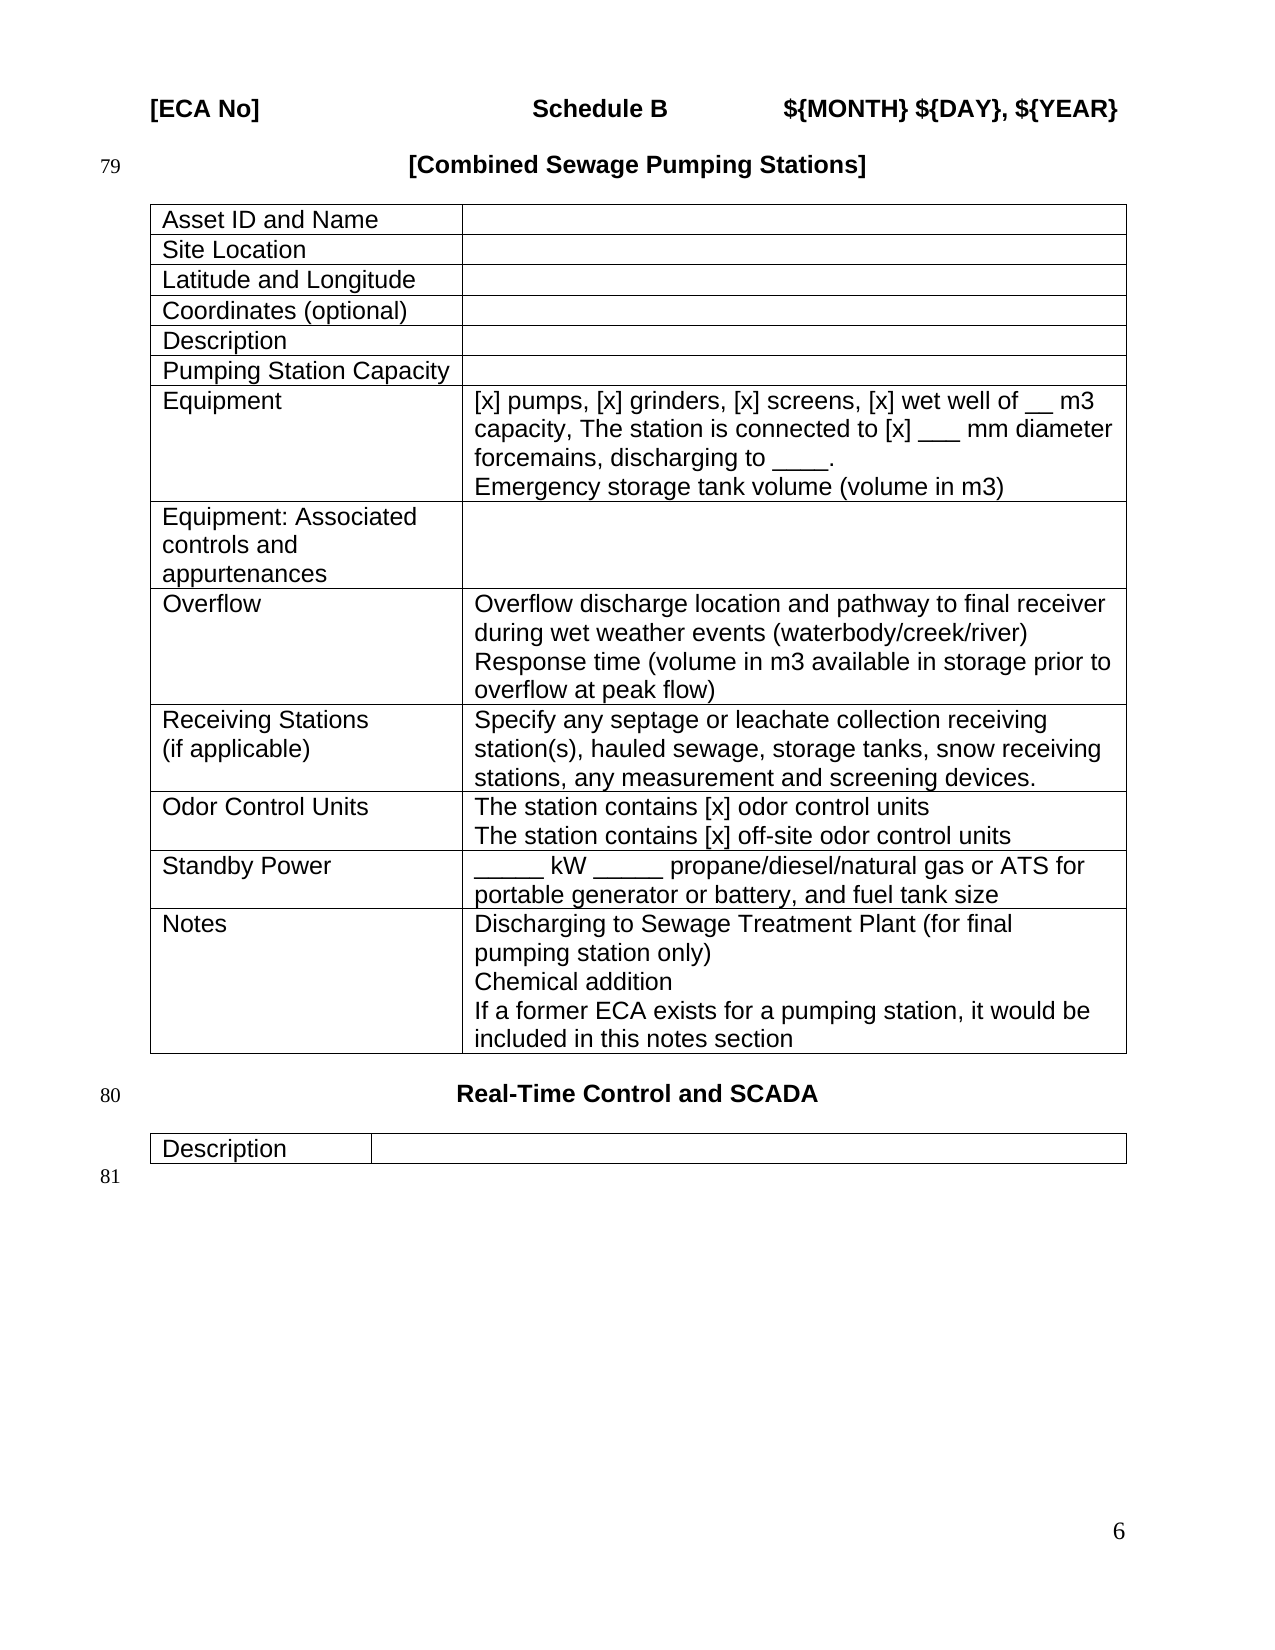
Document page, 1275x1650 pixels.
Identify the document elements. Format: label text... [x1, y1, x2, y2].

table_cell [463, 502, 1126, 588]
table_cell Specify any septage or leachate collection receiving station(s), hauled sewage, storage tanks, snow receiving stations, any measurement and screening devices. [463, 705, 1126, 791]
table_cell _____ kW _____ propane/diesel/natural gas or ATS for portable generator or battery, and fuel tank size [463, 851, 1126, 908]
table_cell Standby Power [151, 851, 462, 908]
table_cell [x] pumps, [x] grinders, [x] screens, [x] wet well of __ m3 capacity, The station is connected to [x] ___ mm diameter forcemains, discharging to ____. Emergency storage tank volume (volume in m3) [463, 386, 1126, 501]
table_cell Pumping Station Capacity [151, 356, 462, 384]
table_cell The station contains [x] odor control units The station contains [x] off-site odor control units [463, 792, 1126, 850]
table_cell Site Location [151, 235, 462, 264]
table_header Asset ID and Name [151, 205, 462, 234]
table_cell Discharging to Sewage Treatment Plant (for final pumping station only) Chemical addition If a former ECA exists for a pumping station, it would be included in this notes section [463, 909, 1126, 1053]
table_cell Notes [151, 909, 462, 1053]
table_cell [463, 235, 1126, 264]
table_header Description [151, 1134, 371, 1163]
table_cell Overflow [151, 589, 462, 704]
table_cell Description [151, 326, 462, 355]
table_cell Equipment: Associated controls and appurtenances [151, 502, 462, 588]
table_header [372, 1134, 1126, 1163]
table_cell [463, 265, 1126, 295]
table_cell Equipment [151, 386, 462, 501]
table_cell Coordinates (optional) [151, 296, 462, 325]
table_cell Odor Control Units [151, 792, 462, 850]
table_cell Receiving Stations (if applicable) [151, 705, 462, 791]
text [Combined Sewage Pumping Stations] [150, 150, 1125, 179]
table_cell [463, 296, 1126, 325]
table_cell [463, 326, 1126, 355]
table_header [463, 205, 1126, 234]
table_cell [463, 356, 1126, 384]
table_cell Latitude and Longitude [151, 265, 462, 295]
table_cell Overflow discharge location and pathway to final receiver during wet weather events (waterbody/creek/river) Response time (volume in m3 available in storage prior to overflow at peak flow) [463, 589, 1126, 704]
text Real-Time Control and SCADA [150, 1079, 1125, 1108]
